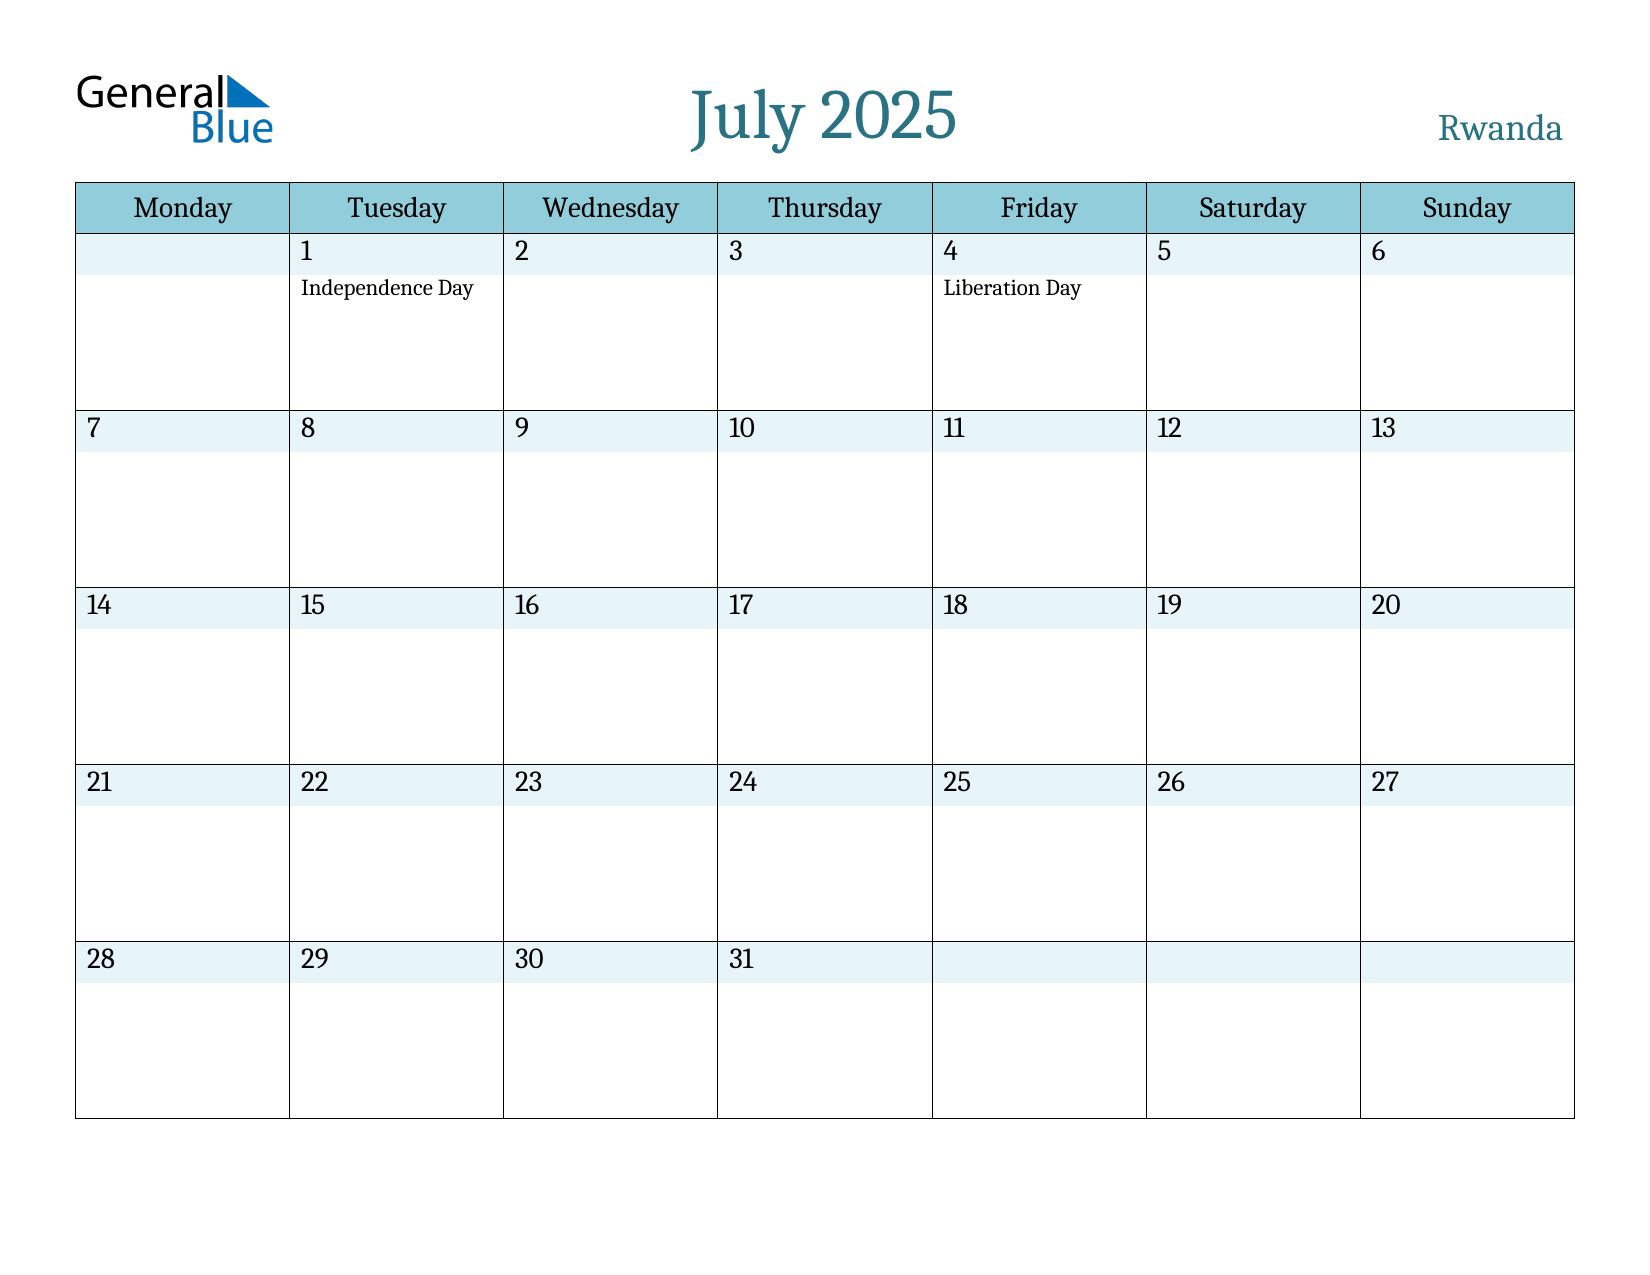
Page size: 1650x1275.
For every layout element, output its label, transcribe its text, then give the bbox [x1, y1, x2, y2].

table_cell [504, 452, 717, 587]
table_cell [718, 452, 932, 587]
table_cell 21 [76, 765, 289, 806]
table_cell [1147, 942, 1360, 983]
table_cell [933, 942, 1146, 983]
table_cell Tuesday [290, 183, 503, 233]
table_cell Wednesday [504, 183, 717, 233]
table_cell [504, 983, 717, 1118]
table_cell Thursday [718, 183, 932, 233]
table_cell Sunday [1361, 183, 1574, 233]
table_cell [1361, 806, 1574, 941]
table_cell 18 [933, 588, 1146, 629]
table_cell [1147, 983, 1360, 1118]
table_cell 27 [1361, 765, 1574, 806]
table_cell 20 [1361, 588, 1574, 629]
table_cell [1147, 806, 1360, 941]
table_cell 25 [933, 765, 1146, 806]
table_cell 22 [290, 765, 503, 806]
table_cell 9 [504, 411, 717, 452]
table_cell [504, 806, 717, 941]
table_cell [718, 629, 932, 764]
table_cell [1361, 983, 1574, 1118]
table_cell Monday [76, 183, 289, 233]
table_cell [718, 275, 932, 410]
table_header Rwanda [1146, 75, 1574, 182]
table_cell [76, 629, 289, 764]
table_cell [1147, 275, 1360, 410]
table_cell [290, 452, 503, 587]
table_header [76, 75, 503, 182]
table_cell [290, 983, 503, 1118]
table_cell 6 [1361, 234, 1574, 275]
table_cell [504, 629, 717, 764]
table_cell [290, 629, 503, 764]
table_cell [1361, 452, 1574, 587]
table_cell 3 [718, 234, 932, 275]
table_cell [933, 983, 1146, 1118]
table_cell 17 [718, 588, 932, 629]
table_cell [1361, 942, 1574, 983]
table_cell 30 [504, 942, 717, 983]
table_cell 31 [718, 942, 932, 983]
table_cell 10 [718, 411, 932, 452]
table_cell [1361, 629, 1574, 764]
table_cell 5 [1147, 234, 1360, 275]
table_cell [76, 452, 289, 587]
table_cell 13 [1361, 411, 1574, 452]
table_cell 1 [290, 234, 503, 275]
table_cell 14 [76, 588, 289, 629]
table_cell 23 [504, 765, 717, 806]
table_cell [76, 983, 289, 1118]
table_cell [290, 806, 503, 941]
table_cell 12 [1147, 411, 1360, 452]
table_cell 8 [290, 411, 503, 452]
table_cell [933, 452, 1146, 587]
table_cell 28 [76, 942, 289, 983]
table_cell [933, 629, 1146, 764]
table_cell [1147, 452, 1360, 587]
table_cell Liberation Day [933, 275, 1146, 410]
table_cell [76, 806, 289, 941]
table_cell Saturday [1147, 183, 1360, 233]
table_cell 2 [504, 234, 717, 275]
table_cell 16 [504, 588, 717, 629]
table_cell [1147, 629, 1360, 764]
table_cell 19 [1147, 588, 1360, 629]
table_cell Independence Day [290, 275, 503, 410]
table_cell 4 [933, 234, 1146, 275]
table_cell 11 [933, 411, 1146, 452]
table_cell 15 [290, 588, 503, 629]
table_cell 29 [290, 942, 503, 983]
table_cell [933, 806, 1146, 941]
table_header July 2025 [504, 75, 1146, 182]
table_cell 24 [718, 765, 932, 806]
table_cell [76, 234, 289, 275]
table_cell [718, 983, 932, 1118]
picture [77, 75, 273, 143]
table_cell [76, 275, 289, 410]
table_cell [504, 275, 717, 410]
table_cell [1361, 275, 1574, 410]
table_cell [718, 806, 932, 941]
table_cell 7 [76, 411, 289, 452]
table_cell 26 [1147, 765, 1360, 806]
table_cell Friday [933, 183, 1146, 233]
